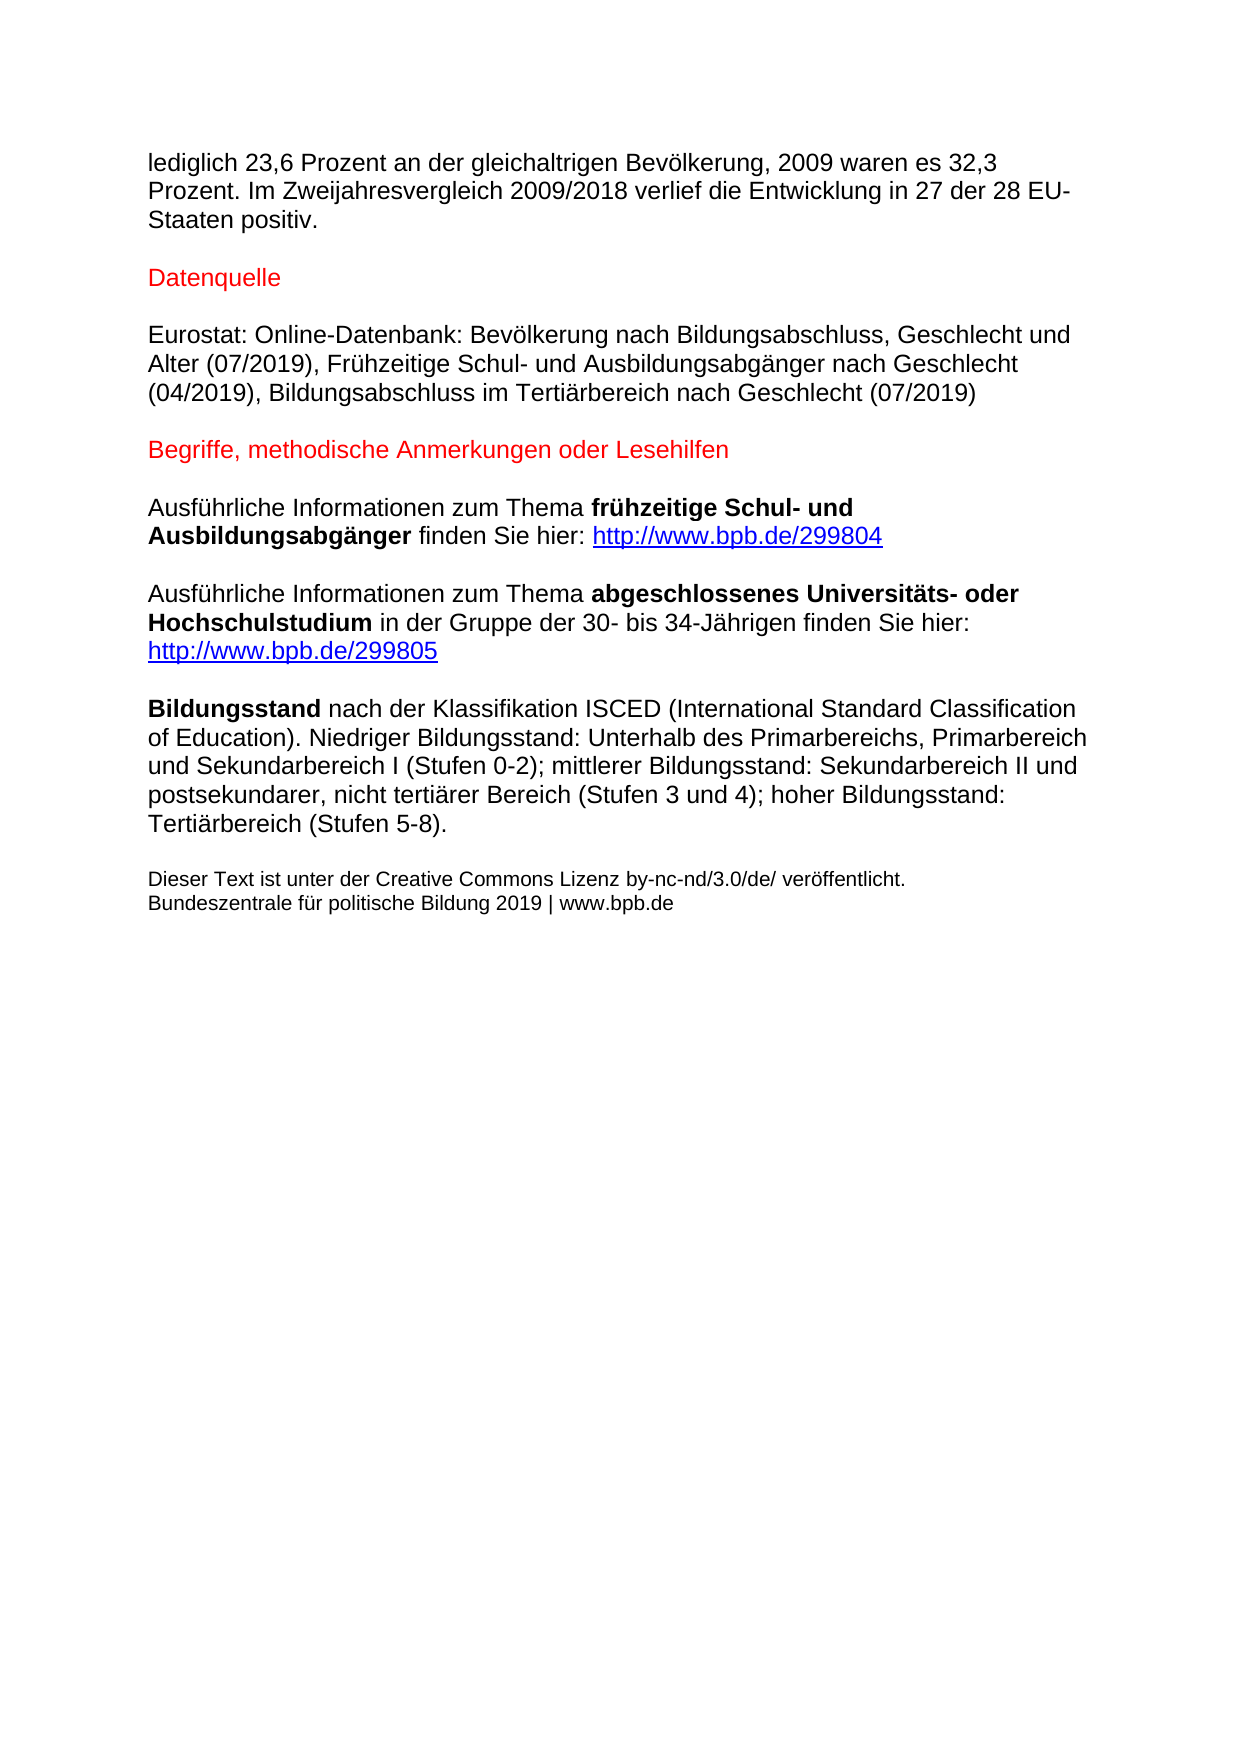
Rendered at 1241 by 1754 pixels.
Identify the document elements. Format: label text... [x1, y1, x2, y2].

text Datenquelle [148, 263, 1093, 291]
text Bildungsstand nach der Klassifikation ISCED (International Standard Classification of Education). Niedriger Bildungsstand: Unterhalb des Primarbereichs, Primarbereich und Sekundarbereich I (Stufen 0-2); mittlerer Bildungsstand: Sekundarbereich II und postsekundarer, nicht tertiärer Bereich (Stufen 3 und 4); hoher Bildungsstand: Tertiärbereich (Stufen 5-8). [148, 694, 1093, 838]
text Dieser Text ist unter der Creative Commons Lizenz by-nc-nd/3.0/de/ veröffentlicht. [148, 866, 1093, 890]
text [148, 148, 1093, 234]
text Bundeszentrale für politische Bildung 2019 | www.bpb.de [148, 890, 1093, 914]
text Begriffe, methodische Anmerkungen oder Lesehilfen [148, 435, 1093, 464]
text Ausführliche Informationen zum Thema abgeschlossenes Universitäts- oder Hochschulstudium in der Gruppe der 30- bis 34-Jährigen finden Sie hier: http://www.bpb.de/299805 [438, 579, 1093, 665]
text Ausführliche Informationen zum Thema frühzeitige Schul- und Ausbildungsabgänger finden Sie hier: http://www.bpb.de/299804 [853, 493, 1093, 550]
text Eurostat: Online-Datenbank: Bevölkerung nach Bildungsabschluss, Geschlecht und Alter (07/2019), Frühzeitige Schul- und Ausbildungsabgänger nach Geschlecht (04/2019), Bildungsabschluss im Tertiärbereich nach Geschlecht (07/2019) [148, 320, 1093, 406]
